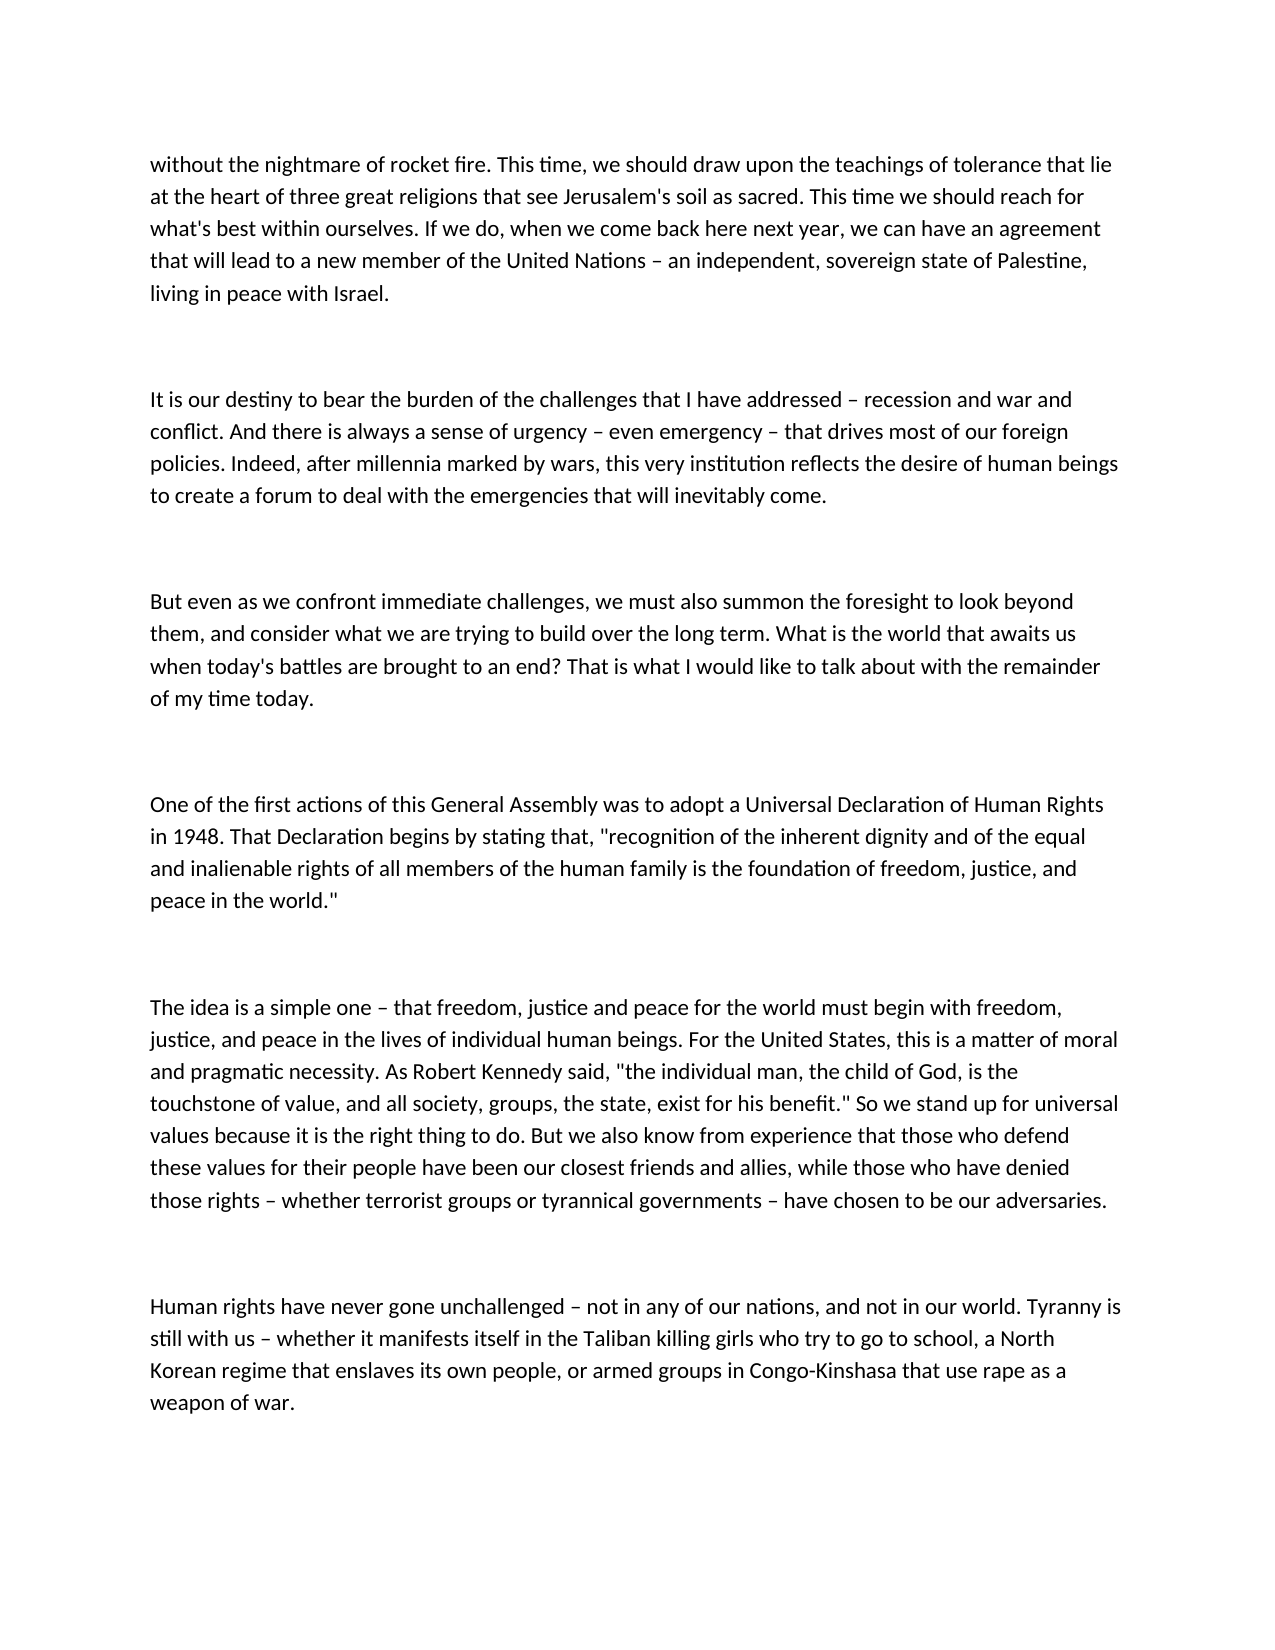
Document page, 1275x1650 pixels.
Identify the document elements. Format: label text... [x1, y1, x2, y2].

text But even as we confront immediate challenges, we must also summon the foresight to look beyond them, and consider what we are trying to build over the long term. What is the world that awaits us when today's battles are brought to an end? That is what I would like to talk about with the remainder of my time today. [150, 587, 1125, 712]
text One of the first actions of this General Assembly was to adopt a Universal Declaration of Human Rights in 1948. That Declaration begins by stating that, "recognition of the inherent dignity and of the equal and inalienable rights of all members of the human family is the foundation of freedom, justice, and peace in the world." [150, 790, 1125, 914]
text Human rights have never gone unchallenged – not in any of our nations, and not in our world. Tyranny is still with us – whether it manifests itself in the Taliban killing girls who try to go to school, a North Korean regime that enslaves its own people, or armed groups in Congo-Kinshasa that use rape as a weapon of war. [150, 1292, 1125, 1416]
text The idea is a simple one – that freedom, justice and peace for the world must begin with freedom, justice, and peace in the lives of individual human beings. For the United States, this is a matter of moral and pragmatic necessity. As Robert Kennedy said, "the individual man, the child of God, is the touchstone of value, and all society, groups, the state, exist for his benefit." So we stand up for universal values because it is the right thing to do. But we also know from experience that those who defend these values for their people have been our closest friends and allies, while those who have denied those rights – whether terrorist groups or tyrannical governments – have chosen to be our adversaries. [150, 993, 1125, 1214]
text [150, 150, 1125, 307]
text It is our destiny to bear the burden of the challenges that I have addressed – recession and war and conflict. And there is always a sense of urgency – even emergency – that drives most of our foreign policies. Indeed, after millennia marked by wars, this very institution reflects the desire of human beings to create a forum to deal with the emergencies that will inevitably come. [150, 385, 1125, 509]
